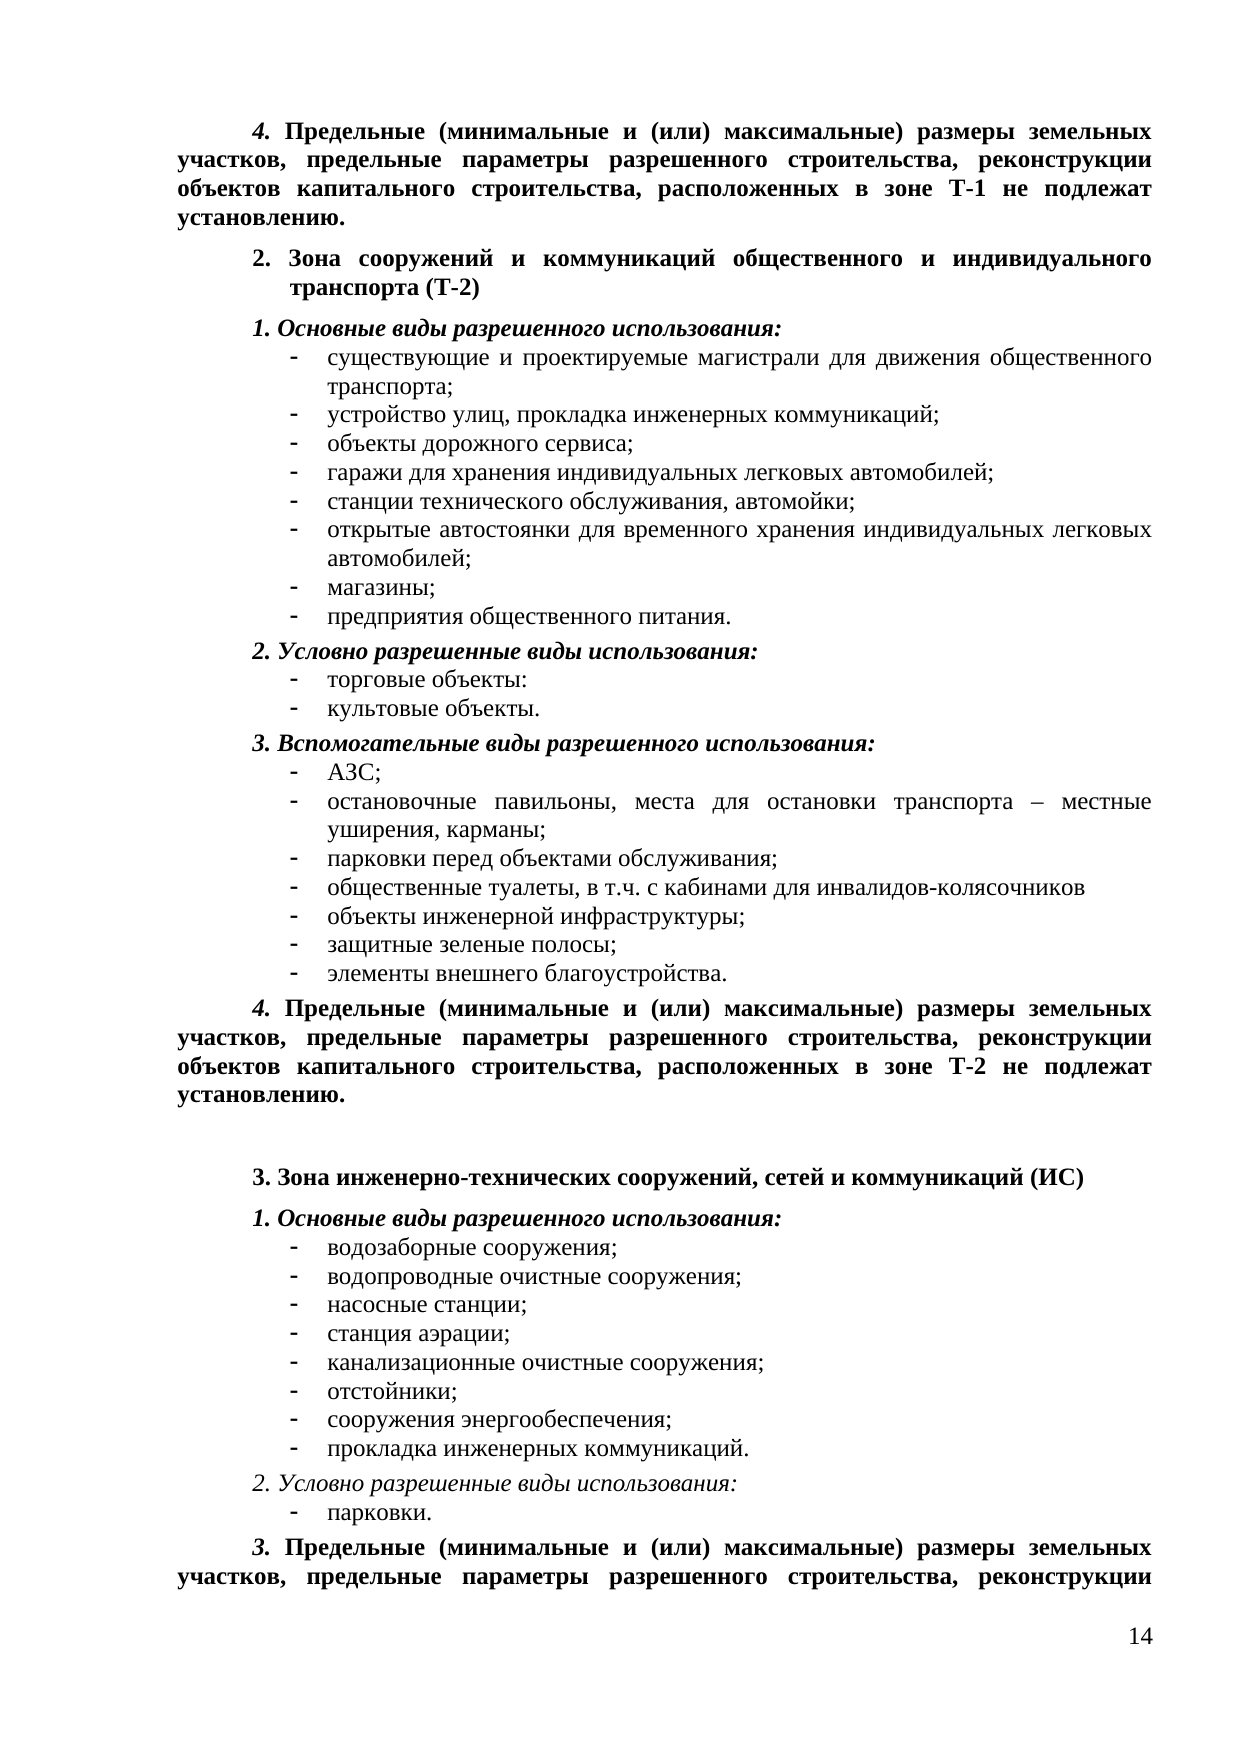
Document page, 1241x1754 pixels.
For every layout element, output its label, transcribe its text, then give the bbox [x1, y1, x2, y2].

text 3. Зона инженерно-технических сооружений, сетей и коммуникаций (ИС) [252, 1162, 1153, 1191]
text 1. Основные виды разрешенного использования: [177, 1203, 1153, 1232]
text 2. Условно разрешенные виды использования: [177, 636, 1153, 664]
list культовые объекты. [289, 693, 1153, 722]
list открытые автостоянки для временного хранения индивидуальных легковых автомобилей; [289, 514, 1153, 572]
list остановочные павильоны, места для остановки транспорта – местные уширения, карманы; [289, 786, 1153, 843]
list устройство улиц, прокладка инженерных коммуникаций; [289, 399, 1153, 428]
list общественные туалеты, в т.ч. с кабинами для инвалидов-колясочников [289, 872, 1153, 901]
list объекты инженерной инфраструктуры; [289, 901, 1153, 929]
list существующие и проектируемые магистрали для движения общественного транспорта; [289, 342, 1153, 399]
text 2. Зона сооружений и коммуникаций общественного и индивидуального транспорта (Т-2) [252, 243, 1153, 301]
list станции технического обслуживания, автомойки; [289, 486, 1153, 514]
list канализационные очистные сооружения; [289, 1347, 1153, 1376]
list парковки. [289, 1497, 1153, 1526]
list парковки перед объектами обслуживания; [289, 843, 1153, 872]
list АЗС; [289, 757, 1153, 786]
list элементы внешнего благоустройства. [289, 958, 1153, 987]
list объекты дорожного сервиса; [289, 428, 1153, 457]
list насосные станции; [289, 1289, 1153, 1318]
list отстойники; [289, 1376, 1153, 1404]
list прокладка инженерных коммуникаций. [289, 1433, 1153, 1462]
list сооружения энергообеспечения; [289, 1404, 1153, 1433]
list предприятия общественного питания. [289, 601, 1153, 629]
text 4. Предельные (минимальные и (или) максимальные) размеры земельных участков, предельные параметры разрешенного строительства, реконструкции объектов капитального строительства, расположенных в зоне Т-1 не подлежат установлению. [177, 116, 1153, 231]
list водопроводные очистные сооружения; [289, 1261, 1153, 1289]
text 3. Вспомогательные виды разрешенного использования: [177, 728, 1153, 757]
list водозаборные сооружения; [289, 1232, 1153, 1261]
text 2. Условно разрешенные виды использования: [177, 1468, 1153, 1497]
list станция аэрации; [289, 1318, 1153, 1347]
text 4. Предельные (минимальные и (или) максимальные) размеры земельных участков, предельные параметры разрешенного строительства, реконструкции объектов капитального строительства, расположенных в зоне Т-2 не подлежат установлению. [177, 993, 1153, 1108]
text 1. Основные виды разрешенного использования: [177, 313, 1153, 342]
list магазины; [289, 572, 1153, 601]
list гаражи для хранения индивидуальных легковых автомобилей; [289, 457, 1153, 486]
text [177, 1532, 1153, 1589]
list торговые объекты: [289, 664, 1153, 693]
list защитные зеленые полосы; [289, 929, 1153, 958]
